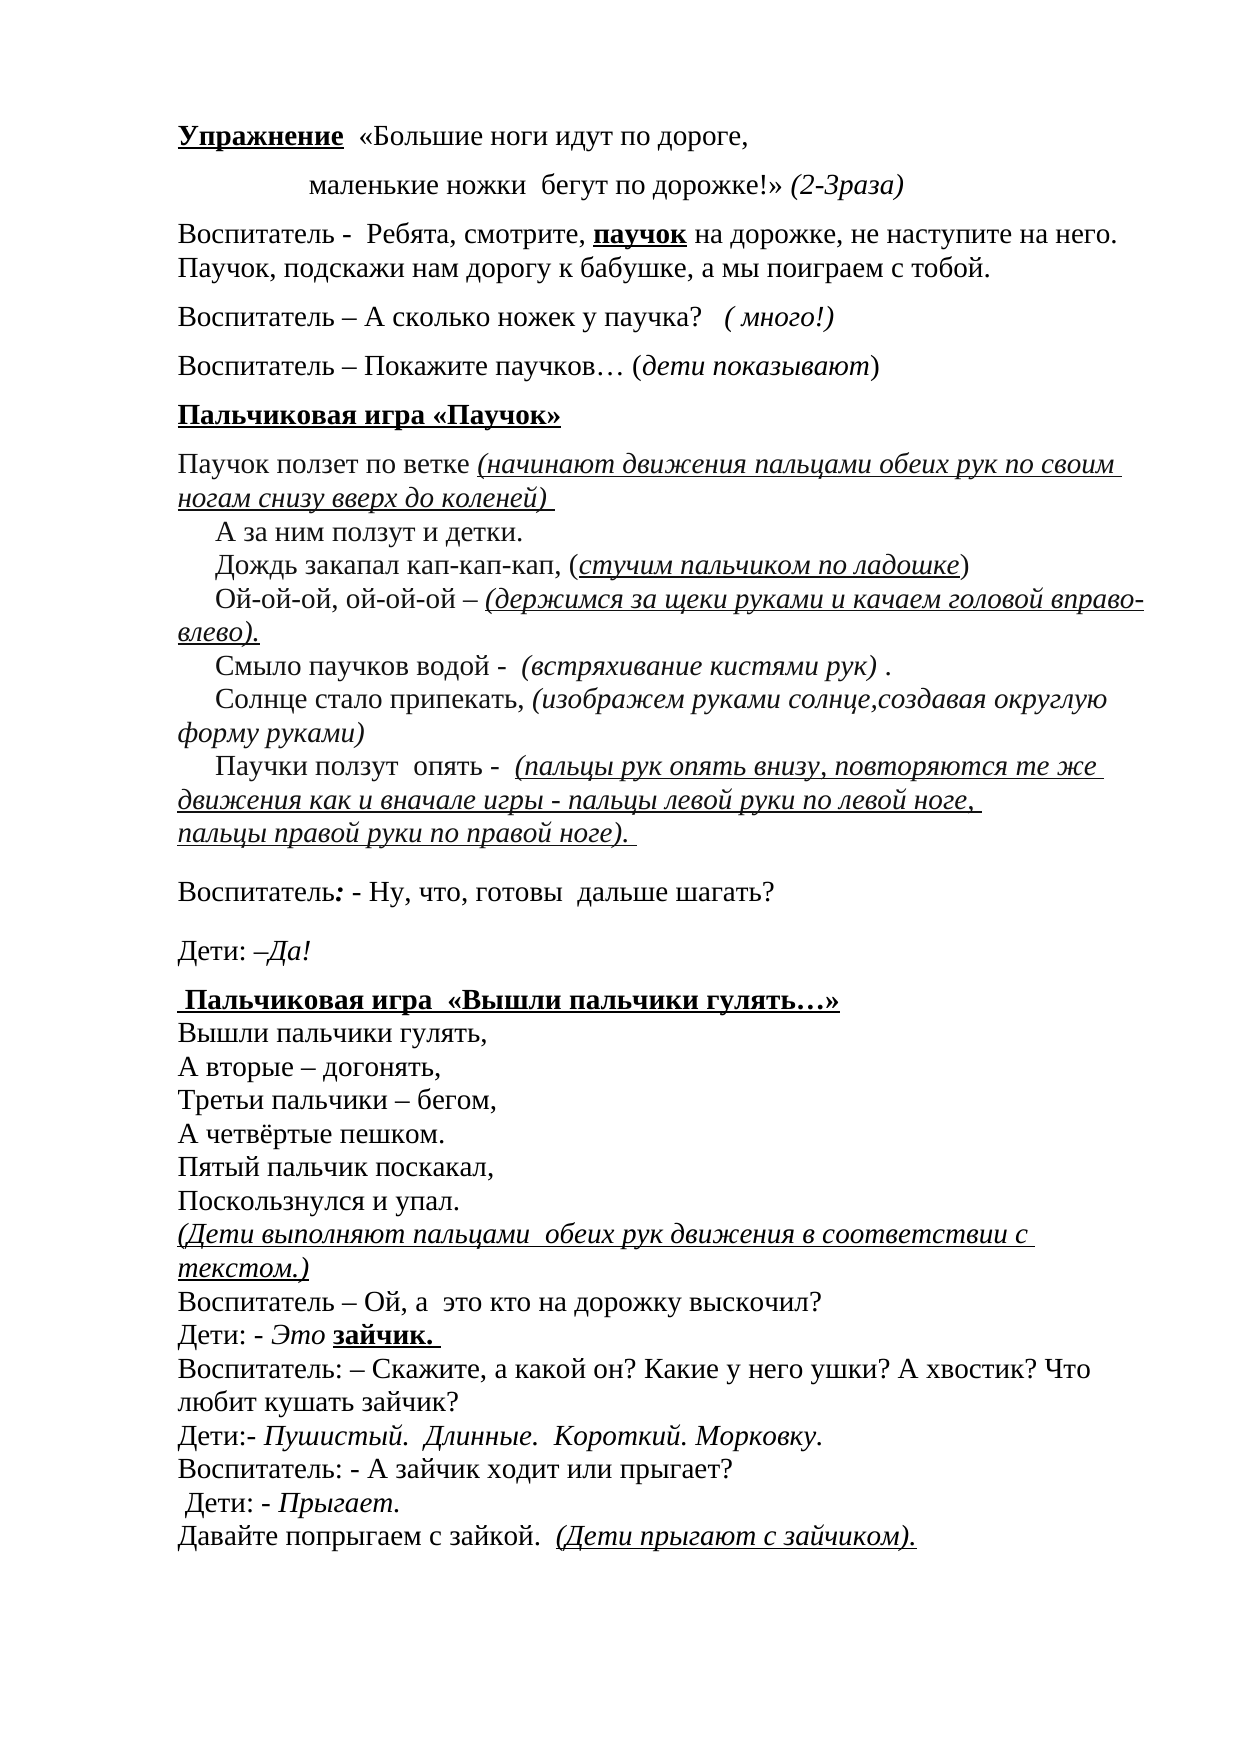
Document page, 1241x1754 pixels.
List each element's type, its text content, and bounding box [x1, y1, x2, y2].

text Пальчиковая игра «Вышли пальчики гулять…» [177, 982, 1152, 1015]
text Упражнение «Большие ноги идут по дороге, [177, 118, 1152, 152]
text Третьи пальчики – бегом, [177, 1082, 1152, 1116]
text Смыло паучков водой - (встряхивание кистями рук) . [177, 648, 1152, 681]
text А четвёртые пешком. [177, 1116, 1152, 1149]
text Дети: - Прыгает. [177, 1485, 1152, 1518]
text Воспитатель – А сколько ножек у паучка? ( много!) [177, 299, 1152, 333]
text Воспитатель - Ребята, смотрите, паучок на дорожке, не наступите на него. Паучок, подскажи нам дорогу к бабушке, а мы поиграем с тобой. [177, 216, 1152, 283]
text Дождь закапал кап-кап-кап, (стучим пальчиком по ладошке) [177, 547, 1152, 581]
text Дети: –Да! [177, 933, 1152, 966]
text маленькие ножки бегут по дорожке!» (2-3раза) [177, 167, 1152, 201]
text Паучки ползут опять - (пальцы рук опять внизу, повторяются те же движения как и вначале игры - пальцы левой руки по левой ноге, пальцы правой руки по правой ноге). [177, 748, 1152, 849]
text Поскользнулся и упал. [177, 1183, 1152, 1217]
text Воспитатель: - А зайчик ходит или прыгает? [177, 1451, 1152, 1485]
text Ой-ой-ой, ой-ой-ой – (держимся за щеки руками и качаем головой вправо-влево). [177, 581, 1152, 648]
text Вышли пальчики гулять, [177, 1015, 1152, 1049]
text А за ним ползут и детки. [177, 514, 1152, 547]
text Пальчиковая игра «Паучок» [177, 397, 1152, 431]
text Паучок ползет по ветке (начинают движения пальцами обеих рук по своим ногам снизу вверх до коленей) [177, 447, 1152, 514]
text Солнце стало припекать, (изображем руками солнце,создавая округлую форму руками) [177, 681, 1152, 748]
text А вторые – догонять, [177, 1049, 1152, 1082]
text Давайте попрыгаем с зайкой. (Дети прыгают с зайчиком). [177, 1518, 1152, 1552]
text Воспитатель: - Ну, что, готовы дальше шагать? [177, 874, 1152, 908]
text Пятый пальчик поскакал, [177, 1149, 1152, 1183]
text Воспитатель – Покажите паучков… (дети показывают) [177, 348, 1152, 382]
text (Дети выполняют пальцами обеих рук движения в соответствии с текстом.) Воспитатель – Ой, а это кто на дорожку выскочил? Дети: - Это зайчик. Воспитатель: – Скажите, а какой он? Какие у него ушки? А хвостик? Что любит кушать зайчик? Дети:- Пушистый. Длинные. Короткий. Морковку. [177, 1217, 1152, 1451]
